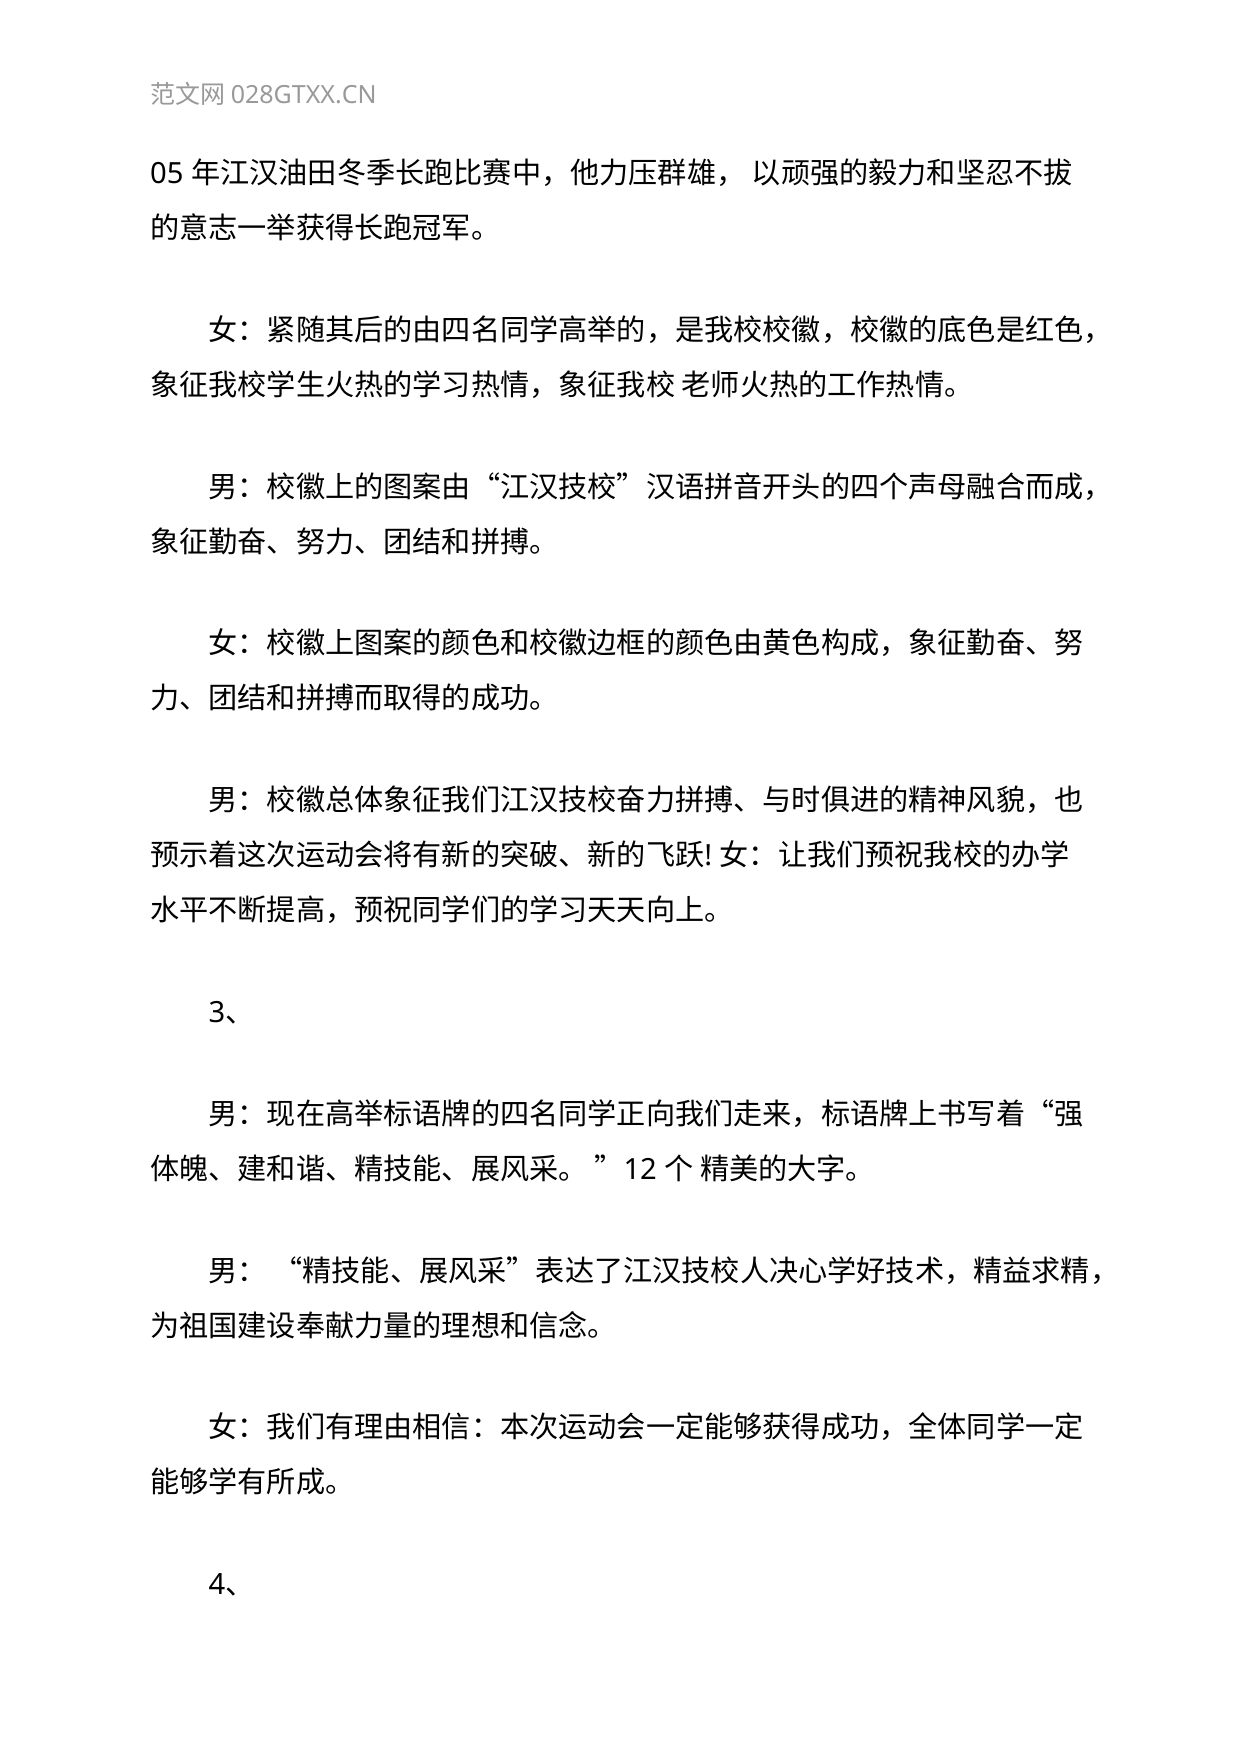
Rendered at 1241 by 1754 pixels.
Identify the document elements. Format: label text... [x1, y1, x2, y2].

text 女：我们有理由相信：本次运动会一定能够获得成功，全体同学一定能够学有所成。 [150, 1404, 1090, 1501]
text 男： “精技能、展风采”表达了江汉技校人决心学好技术，精益求精，为祖国建设奉献力量的理想和信念。 [150, 1247, 1090, 1344]
text 男：现在高举标语牌的四名同学正向我们走来，标语牌上书写着“强体魄、建和谐、精技能、展风采。 ”12 个 精美的大字。 [150, 1090, 1090, 1188]
text 3、 [150, 988, 1090, 1031]
text 女：紧随其后的由四名同学高举的，是我校校徽，校徽的底色是红色，象征我校学生火热的学习热情，象征我校 老师火热的工作热情。 [150, 307, 1090, 404]
text 男：校徽总体象征我们江汉技校奋力拼搏、与时俱进的精神风貌，也预示着这次运动会将有新的突破、新的飞跃! 女：让我们预祝我校的办学水平不断提高，预祝同学们的学习天天向上。 [150, 777, 1090, 929]
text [150, 150, 1090, 247]
text 女：校徽上图案的颜色和校徽边框的颜色由黄色构成，象征勤奋、努力、团结和拼搏而取得的成功。 [150, 620, 1090, 717]
text 男：校徽上的图案由“江汉技校”汉语拼音开头的四个声母融合而成，象征勤奋、努力、团结和拼搏。 [150, 463, 1090, 561]
text 4、 [150, 1561, 1090, 1603]
